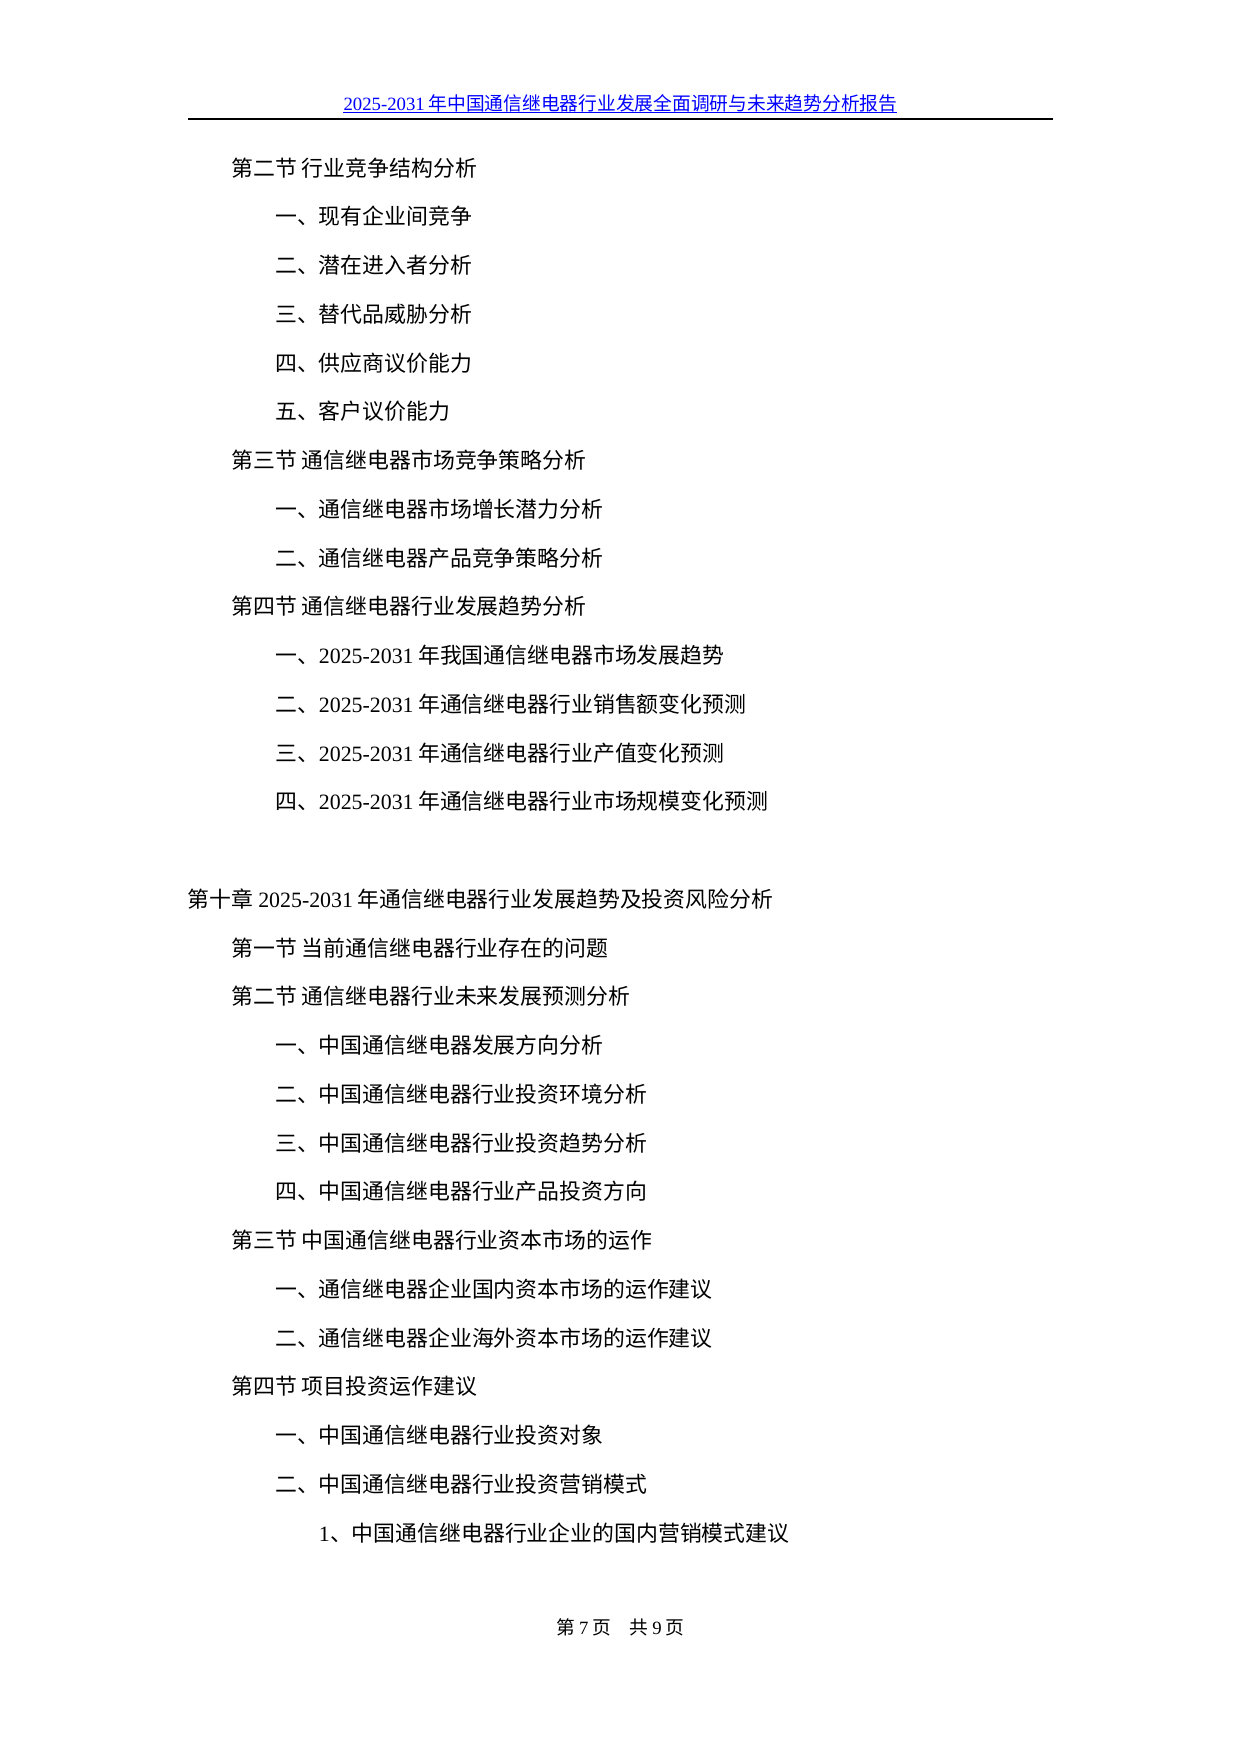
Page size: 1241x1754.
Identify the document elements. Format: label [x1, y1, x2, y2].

text [187, 150, 1053, 1548]
